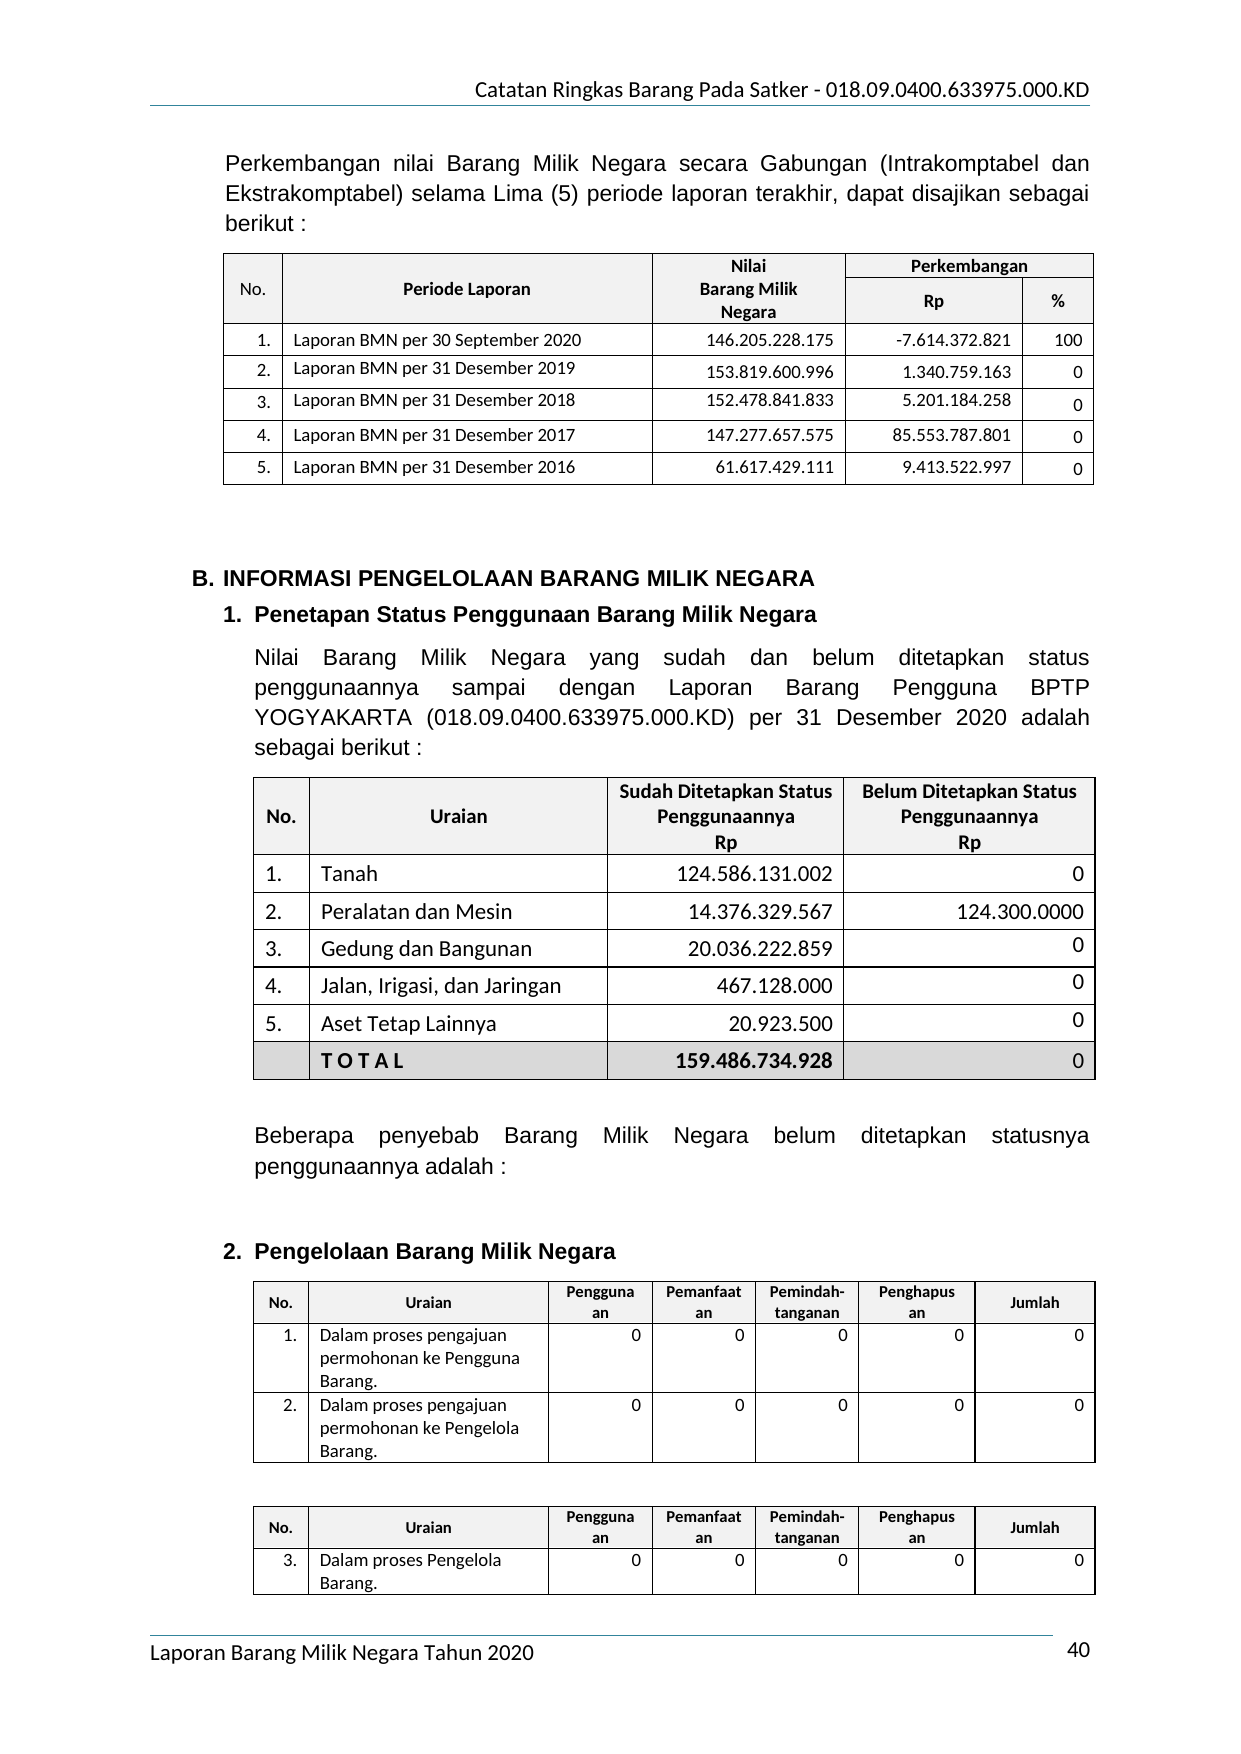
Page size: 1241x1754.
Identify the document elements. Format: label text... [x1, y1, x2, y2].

text 1. Penetapan Status Penggunaan Barang Milik Negara [223, 601, 1090, 627]
table_header Uraian [309, 1282, 548, 1322]
table_cell 3. [254, 930, 309, 966]
table_cell 147.277.657.575 [653, 421, 845, 452]
table_cell Jalan, Irigasi, dan Jaringan [310, 968, 607, 1004]
table_cell 0 [756, 1549, 858, 1594]
table_cell 0 [976, 1393, 1094, 1462]
table_cell 2. [254, 893, 309, 929]
table_header Penghapus an [859, 1282, 974, 1322]
text B. INFORMASI PENGELOLAAN BARANG MILIK NEGARA [192, 564, 1090, 591]
table_cell 3. [224, 389, 282, 420]
table_header Pemanfaat an [653, 1507, 755, 1547]
table_cell 61.617.429.111 [653, 453, 845, 484]
table_cell 124.300.0000 [844, 893, 1094, 929]
table_cell 0 [756, 1393, 858, 1462]
table_cell Aset Tetap Lainnya [310, 1005, 607, 1041]
table_cell 0 [976, 1324, 1094, 1392]
table_cell 1. [254, 855, 309, 892]
text Nilai Barang Milik Negara yang sudah dan belum ditetapkan status penggunaannya sampai dengan Laporan Barang Pengguna BPTP YOGYAKARTA (018.09.0400.633975.000.KD) per 31 Desember 2020 adalah sebagai berikut : [254, 644, 1090, 761]
table_header Sudah Ditetapkan Status Penggunaannya Rp [608, 778, 843, 854]
table_cell 5. [254, 1005, 309, 1041]
table_cell 0 [844, 1005, 1094, 1041]
table_cell 1.340.759.163 [846, 356, 1022, 387]
table_header Pengguna an [549, 1282, 652, 1322]
text Perkembangan nilai Barang Milik Negara secara Gabungan (Intrakomptabel dan Ekstrakomptabel) selama Lima (5) periode laporan terakhir, dapat disajikan sebagai berikut : [225, 150, 1090, 237]
table_cell 0 [1023, 453, 1093, 484]
table_cell % [1023, 278, 1093, 323]
table_cell 14.376.329.567 [608, 893, 843, 929]
table_cell 124.586.131.002 [608, 855, 843, 892]
table_header Uraian [310, 778, 607, 854]
table_cell 153.819.600.996 [653, 356, 845, 387]
table_header Uraian [309, 1507, 548, 1547]
table_cell 0 [844, 855, 1094, 892]
table_header Nilai Barang Milik Negara [653, 254, 845, 323]
table_header No. [254, 778, 309, 854]
table_cell 0 [653, 1324, 755, 1392]
table_cell 0 [549, 1324, 652, 1392]
table_cell 20.923.500 [608, 1005, 843, 1041]
table_cell T O T A L [310, 1042, 607, 1079]
table_cell 5.201.184.258 [846, 389, 1022, 420]
table_cell Dalam proses pengajuan permohonan ke Pengelola Barang. [309, 1393, 548, 1462]
table_cell Peralatan dan Mesin [310, 893, 607, 929]
table_cell 0 [1023, 389, 1093, 420]
table_cell 0 [549, 1393, 652, 1462]
table_cell 0 [844, 968, 1094, 1004]
table_cell 0 [859, 1549, 974, 1594]
table_header Penghapus an [859, 1507, 974, 1547]
table_cell [254, 1042, 309, 1079]
table_header Pemanfaat an [653, 1282, 755, 1322]
table_cell -7.614.372.821 [846, 324, 1022, 355]
table_cell Gedung dan Bangunan [310, 930, 607, 966]
table_header Pemindah- tanganan [756, 1282, 858, 1322]
table_cell 100 [1023, 324, 1093, 355]
table_header Periode Laporan [283, 254, 652, 323]
table_cell 85.553.787.801 [846, 421, 1022, 452]
table_cell 0 [844, 930, 1094, 966]
table_cell Laporan BMN per 31 Desember 2017 [283, 421, 652, 452]
table_header Pengguna an [549, 1507, 652, 1547]
table_cell Laporan BMN per 31 Desember 2018 [283, 389, 652, 420]
table_cell 152.478.841.833 [653, 389, 845, 420]
table_cell 0 [653, 1549, 755, 1594]
table_cell 0 [976, 1549, 1094, 1594]
table_cell 4. [224, 421, 282, 452]
text 2. Pengelolaan Barang Milik Negara [223, 1238, 1090, 1264]
table_cell Dalam proses Pengelola Barang. [309, 1549, 548, 1594]
table_cell Rp [846, 278, 1022, 323]
table_header No. [254, 1282, 308, 1322]
table_header Jumlah [976, 1282, 1094, 1322]
table_cell 9.413.522.997 [846, 453, 1022, 484]
table_header Jumlah [976, 1507, 1094, 1547]
table_cell 467.128.000 [608, 968, 843, 1004]
table_cell 2. [224, 356, 282, 387]
table_cell 20.036.222.859 [608, 930, 843, 966]
table_header Belum Ditetapkan Status Penggunaannya Rp [844, 778, 1094, 854]
table_cell Laporan BMN per 31 Desember 2019 [283, 356, 652, 387]
table_cell 4. [254, 968, 309, 1004]
table_cell 0 [859, 1324, 974, 1392]
table_cell Tanah [310, 855, 607, 892]
table_cell 0 [1023, 356, 1093, 387]
table_header Perkembangan [846, 254, 1093, 277]
text Beberapa penyebab Barang Milik Negara belum ditetapkan statusnya penggunaannya adalah : [254, 1122, 1090, 1179]
table_cell Laporan BMN per 30 September 2020 [283, 324, 652, 355]
table_cell 159.486.734.928 [608, 1042, 843, 1079]
table_cell 146.205.228.175 [653, 324, 845, 355]
table_header Pemindah- tanganan [756, 1507, 858, 1547]
table_cell 2. [254, 1393, 308, 1462]
table_header No. [254, 1507, 308, 1547]
table_cell 1. [224, 324, 282, 355]
table_cell 0 [859, 1393, 974, 1462]
table_cell Laporan BMN per 31 Desember 2016 [283, 453, 652, 484]
table_cell 0 [844, 1042, 1094, 1079]
table_cell 5. [224, 453, 282, 484]
table_cell 0 [756, 1324, 858, 1392]
table_cell 1. [254, 1324, 308, 1392]
table_cell Dalam proses pengajuan permohonan ke Pengguna Barang. [309, 1324, 548, 1392]
table_cell 3. [254, 1549, 308, 1594]
table_cell 0 [653, 1393, 755, 1462]
table_header No. [224, 254, 282, 323]
table_cell 0 [1023, 421, 1093, 452]
table_cell 0 [549, 1549, 652, 1594]
